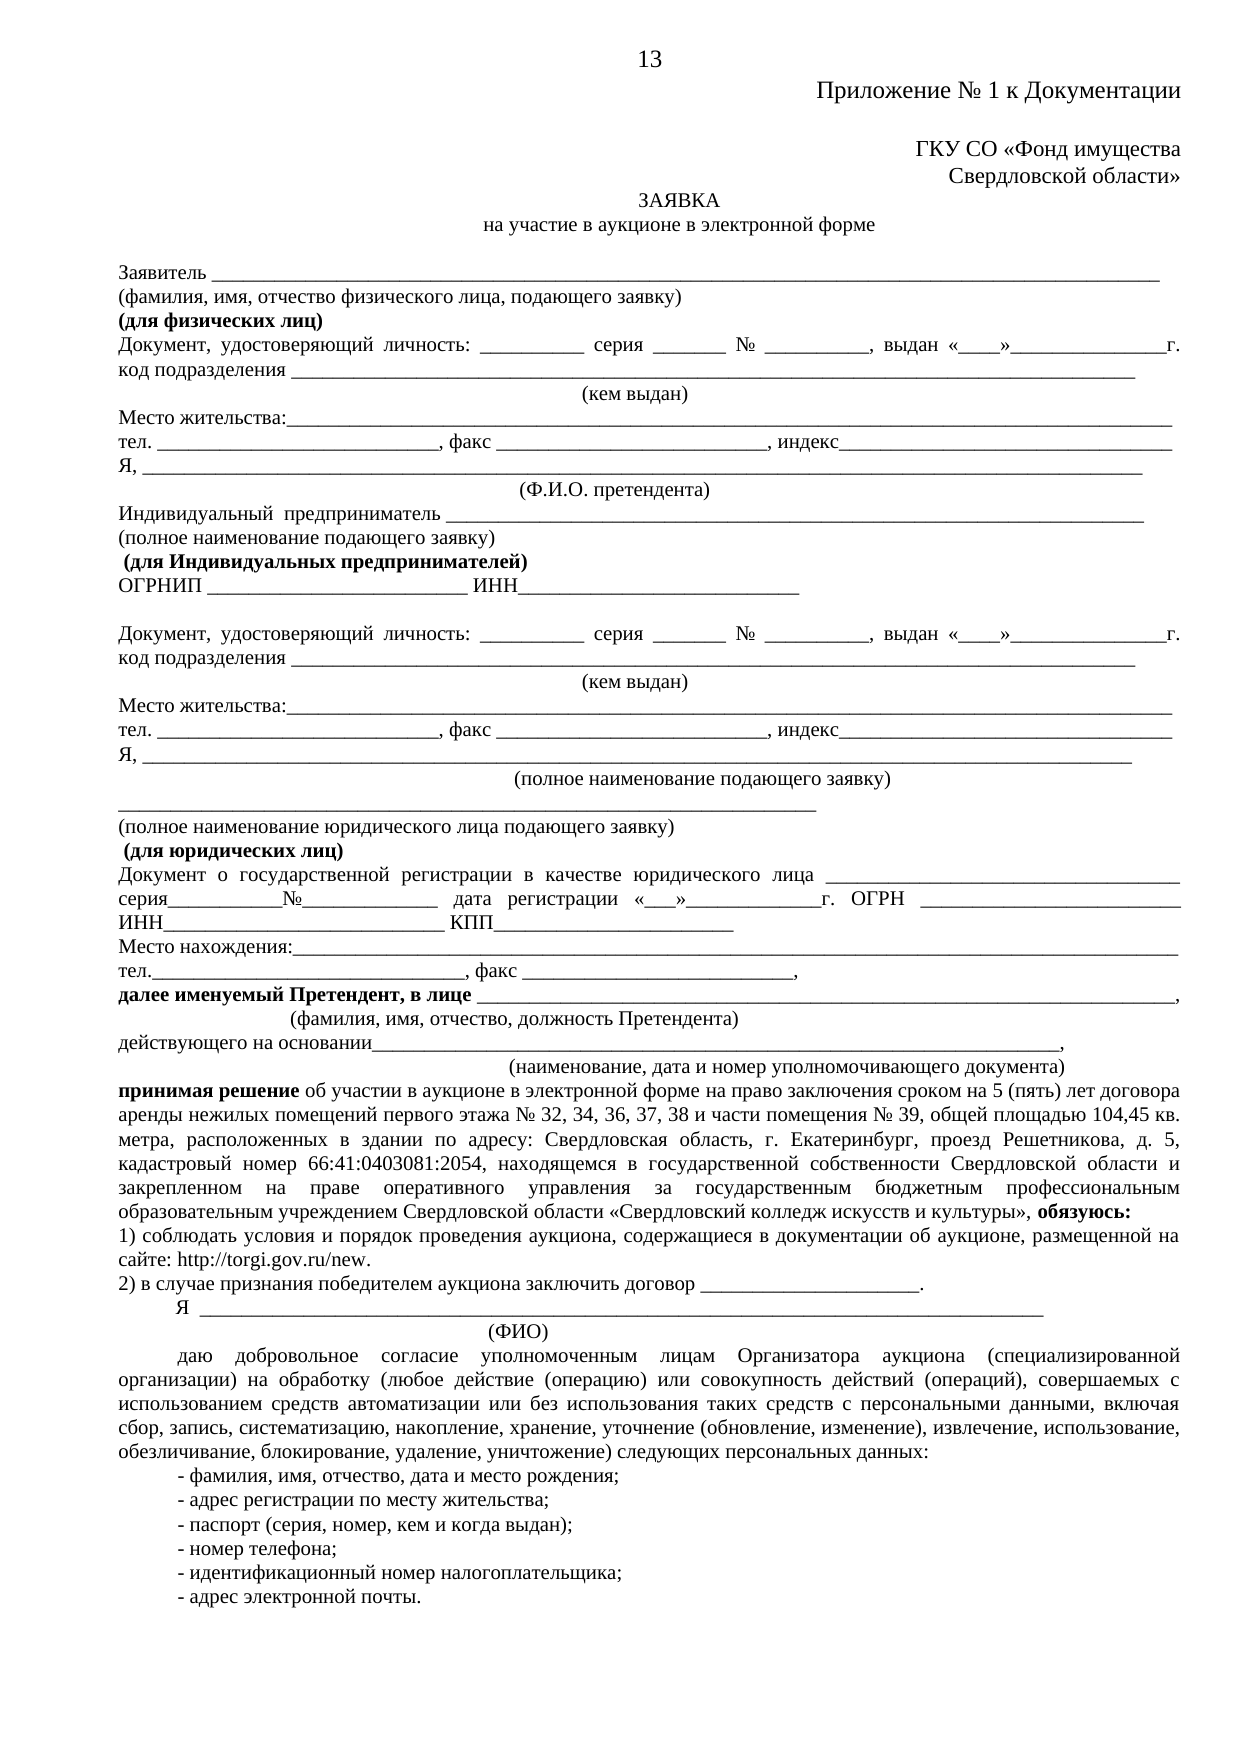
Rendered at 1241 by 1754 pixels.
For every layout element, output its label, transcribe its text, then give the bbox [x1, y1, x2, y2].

text - номер телефона; [118, 1536, 1181, 1559]
text (полное наименование подающего заявку) [118, 525, 1181, 549]
text - адрес электронной почты. [118, 1584, 1181, 1608]
text ОГРНИП _________________________ ИНН___________________________ [118, 573, 1181, 597]
text Документ, удостоверяющий личность: __________ серия _______ № __________, выдан «____»_______________г. код подразделения _________________________________________________________________________________ [118, 621, 1181, 669]
text далее именуемый Претендент, в лице ___________________________________________________________________, [118, 982, 1181, 1006]
text (для физических лиц) [118, 308, 1181, 332]
text - идентификационный номер налогоплательщика; [118, 1559, 1181, 1584]
text Приложение № 1 к Документации [118, 75, 1181, 104]
text тел.______________________________, факс __________________________, [118, 958, 1181, 982]
text Документ, удостоверяющий личность: __________ серия _______ № __________, выдан «____»_______________г. код подразделения _________________________________________________________________________________ [118, 332, 1181, 381]
text тел. ___________________________, факс __________________________, индекс________________________________ [118, 429, 1181, 453]
text Место жительства:_____________________________________________________________________________________ [118, 693, 1181, 717]
text действующего на основании__________________________________________________________________, [118, 1030, 1181, 1054]
text - паспорт (серия, номер, кем и когда выдан); [118, 1511, 1181, 1536]
text Я, _______________________________________________________________________________________________ [118, 741, 1181, 766]
text Документ о государственной регистрации в качестве юридического лица __________________________________ серия___________№_____________ дата регистрации «___»_____________г. ОГРН _________________________ ИНН___________________________ КПП_______________________ [118, 862, 1181, 934]
text 2) в случае признания победителем аукциона заключить договор _____________________. [118, 1271, 1181, 1295]
text 1) соблюдать условия и порядок проведения аукциона, содержащиеся в документации об аукционе, размещенной на сайте: http://torgi.gov.ru/new. [118, 1223, 1181, 1271]
text (ФИО) [118, 1319, 1181, 1343]
text (полное наименование юридического лица подающего заявку) [118, 814, 1181, 838]
text тел. ___________________________, факс __________________________, индекс________________________________ [118, 717, 1181, 741]
text (наименование, дата и номер уполномочивающего документа) [118, 1054, 1181, 1078]
text (для юридических лиц) [118, 838, 1181, 862]
text Место жительства:_____________________________________________________________________________________ [118, 404, 1181, 429]
text ГКУ СО «Фонд имущества [118, 135, 1181, 162]
text (кем выдан) [118, 381, 1181, 404]
text Индивидуальный предприниматель ___________________________________________________________________ [118, 501, 1181, 525]
text Я, ________________________________________________________________________________________________ [118, 453, 1181, 477]
text - адрес регистрации по месту жительства; [118, 1487, 1181, 1511]
text принимая решение об участии в аукционе в электронной форме на право заключения сроком на 5 (пять) лет договора аренды нежилых помещений первого этажа № 32, 34, 36, 37, 38 и части помещения № 39, общей площадью 104,45 кв. метра, расположенных в здании по адресу: Свердловская область, г. Екатеринбург, проезд Решетникова, д. 5, кадастровый номер 66:41:0403081:2054, находящемся в государственной собственности Свердловской области и закрепленном на праве оперативного управления за государственным бюджетным профессиональным образовательным учреждением Свердловской области «Свердловский колледж искусств и культуры», обязуюсь: [118, 1078, 1181, 1223]
text (фамилия, имя, отчество, должность Претендента) [118, 1006, 1181, 1030]
text (Ф.И.О. претендента) [118, 477, 1181, 501]
text Я _________________________________________________________________________________ [118, 1295, 1181, 1319]
text на участие в аукционе в электронной форме [118, 212, 1181, 236]
text (фамилия, имя, отчество физического лица, подающего заявку) [118, 284, 1181, 308]
text ___________________________________________________________________ [118, 789, 1181, 814]
text ЗАЯВКА [118, 188, 1181, 212]
text (полное наименование подающего заявку) [118, 766, 1181, 789]
text Свердловской области» [118, 162, 1181, 188]
text Заявитель ___________________________________________________________________________________________ [118, 260, 1181, 284]
text (кем выдан) [118, 669, 1181, 693]
text - фамилия, имя, отчество, дата и место рождения; [118, 1463, 1181, 1487]
text (для Индивидуальных предпринимателей) [118, 549, 1181, 573]
text даю добровольное согласие уполномоченным лицам Организатора аукциона (специализированной организации) на обработку (любое действие (операцию) или совокупность действий (операций), совершаемых с использованием средств автоматизации или без использования таких средств с персональными данными, включая сбор, запись, систематизацию, накопление, хранение, уточнение (обновление, изменение), извлечение, использование, обезличивание, блокирование, удаление, уничтожение) следующих персональных данных: [118, 1343, 1181, 1463]
text Место нахождения:_____________________________________________________________________________________ [118, 934, 1181, 958]
